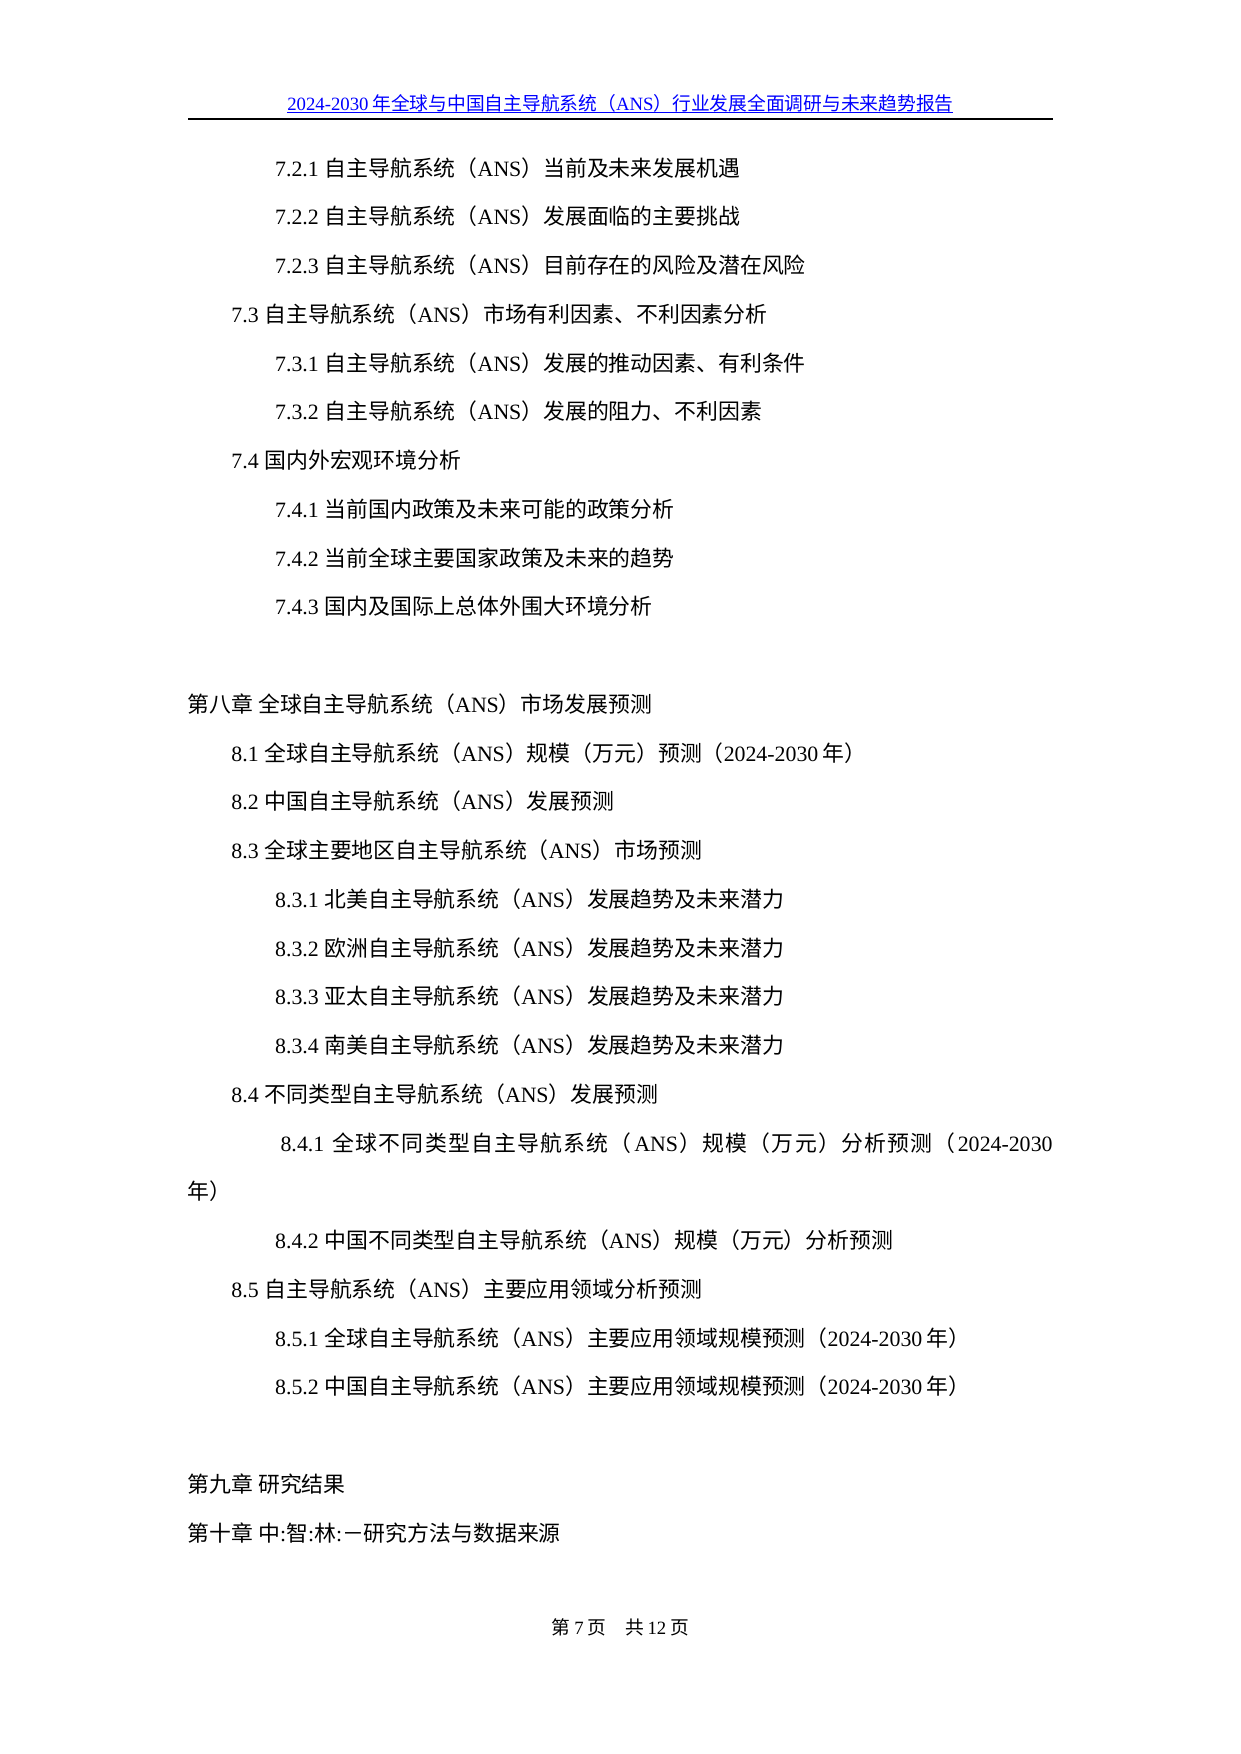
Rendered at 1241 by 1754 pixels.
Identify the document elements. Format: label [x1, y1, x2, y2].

text [187, 150, 1053, 1548]
